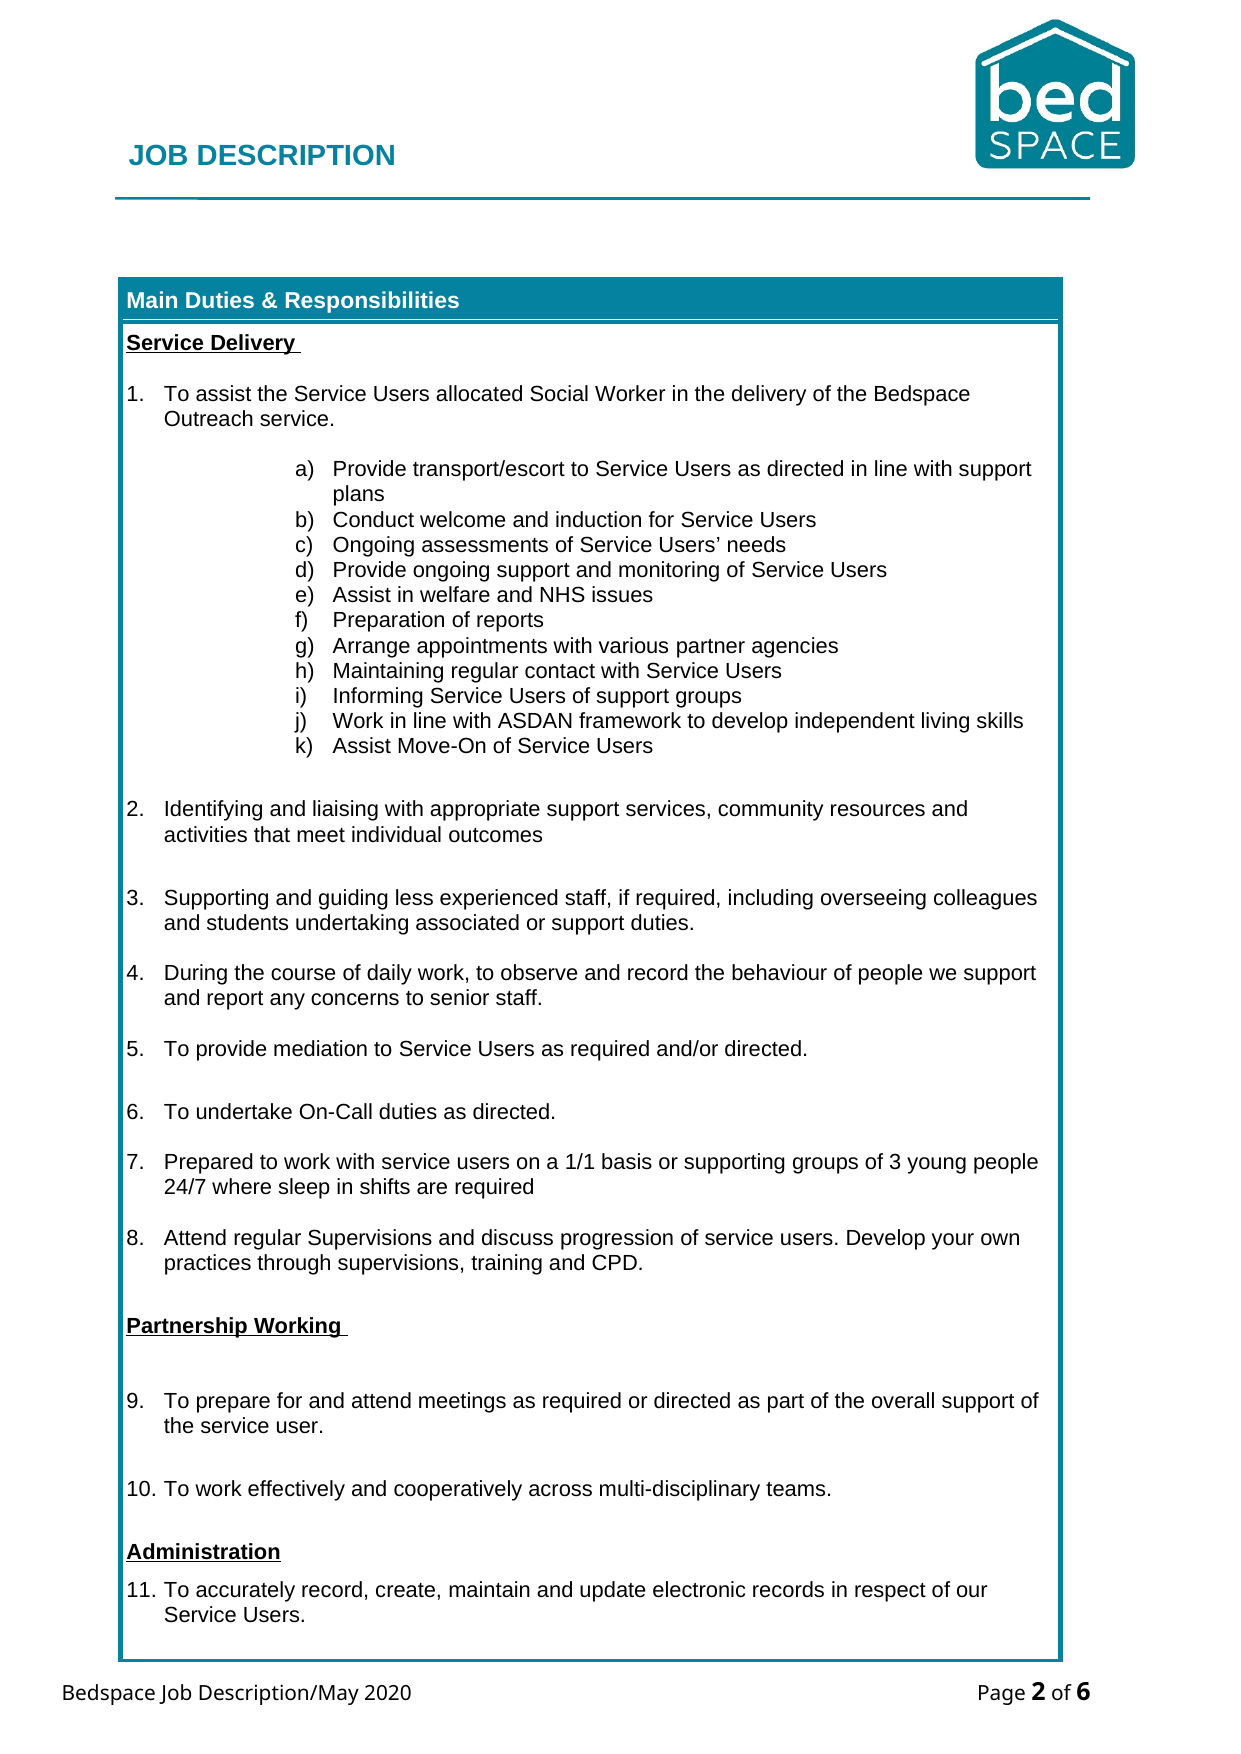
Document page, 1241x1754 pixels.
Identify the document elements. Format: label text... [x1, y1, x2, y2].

table_header Main Duties & Responsibilities [123, 281, 1058, 319]
picture [971, 16, 1139, 172]
